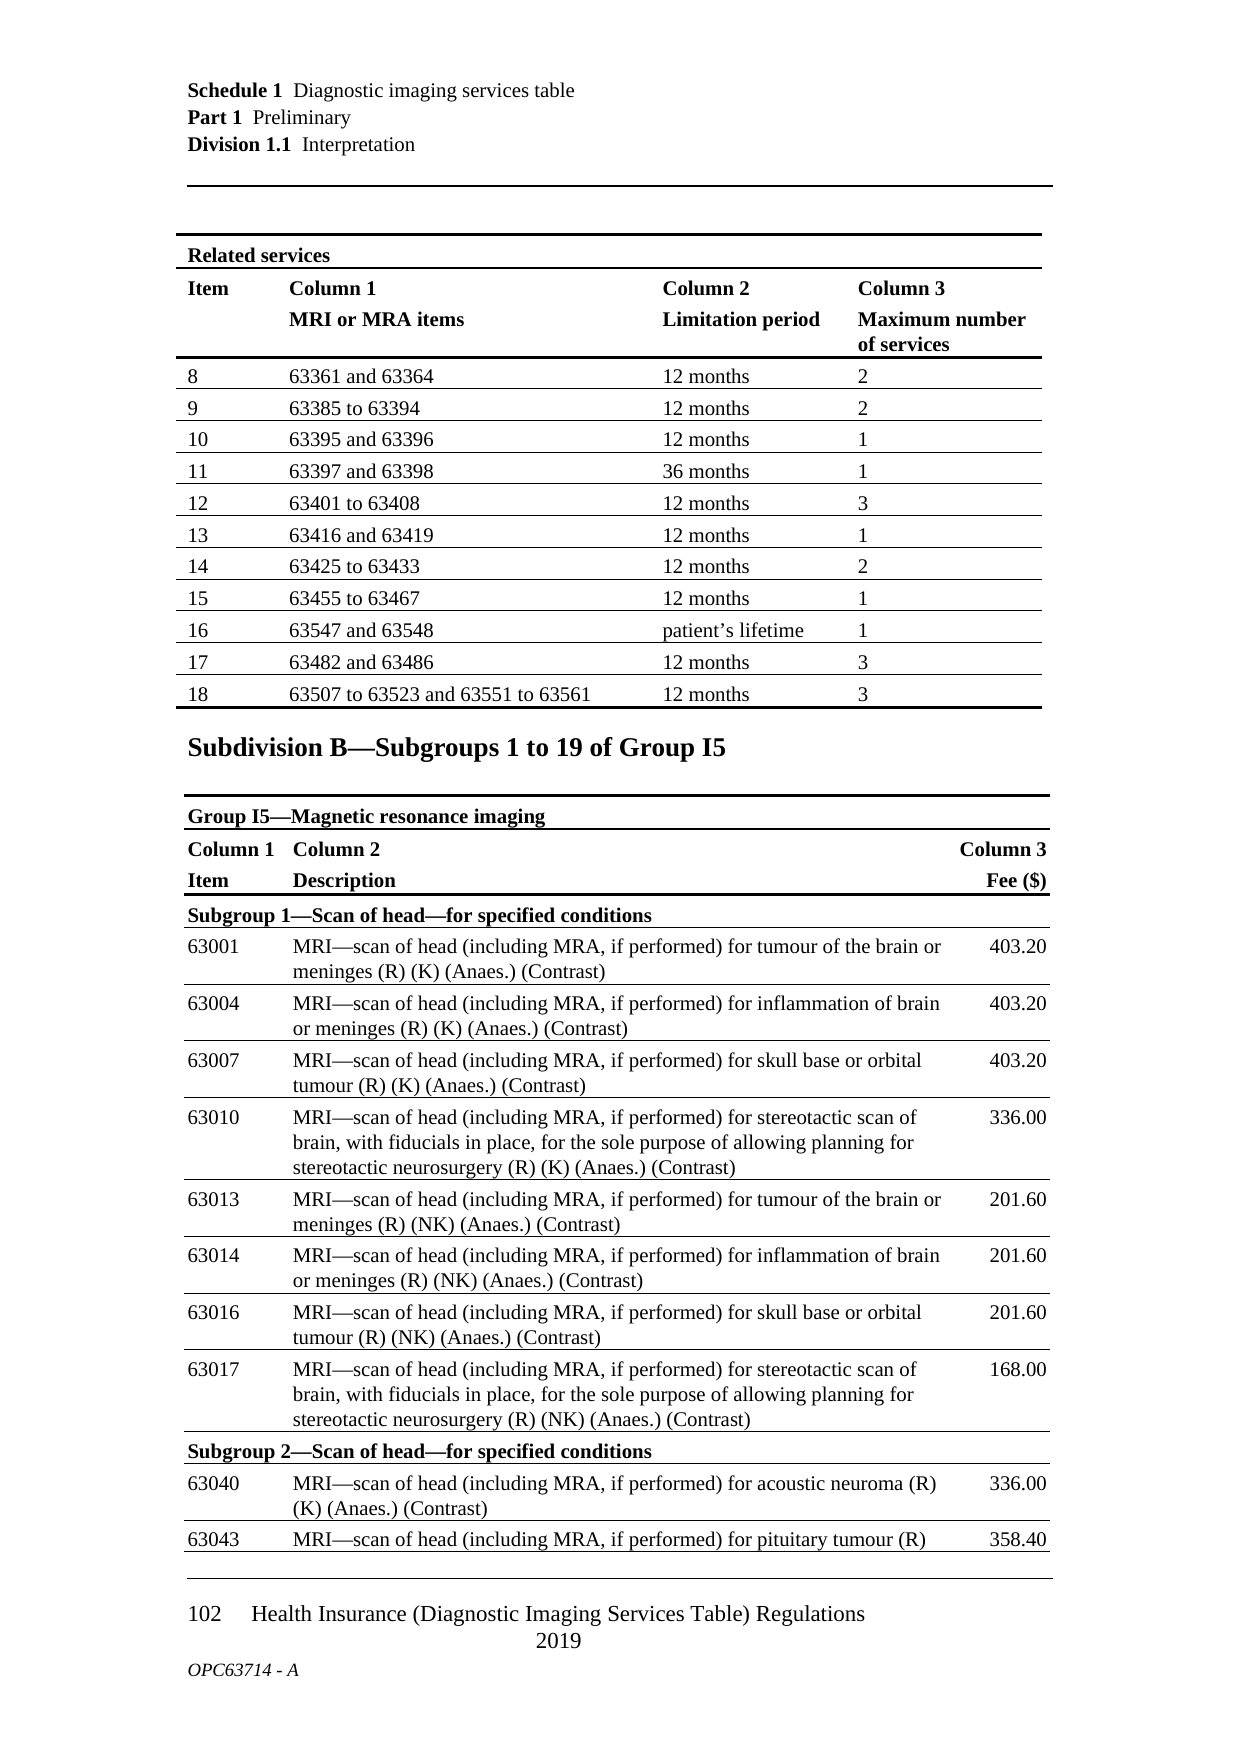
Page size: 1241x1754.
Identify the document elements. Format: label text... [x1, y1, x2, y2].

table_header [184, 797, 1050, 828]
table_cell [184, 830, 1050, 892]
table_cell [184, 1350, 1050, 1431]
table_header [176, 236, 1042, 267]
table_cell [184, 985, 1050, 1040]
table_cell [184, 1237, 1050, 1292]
text Subdivision B—Subgroups 1 to 19 of Group I5 [187, 732, 1053, 763]
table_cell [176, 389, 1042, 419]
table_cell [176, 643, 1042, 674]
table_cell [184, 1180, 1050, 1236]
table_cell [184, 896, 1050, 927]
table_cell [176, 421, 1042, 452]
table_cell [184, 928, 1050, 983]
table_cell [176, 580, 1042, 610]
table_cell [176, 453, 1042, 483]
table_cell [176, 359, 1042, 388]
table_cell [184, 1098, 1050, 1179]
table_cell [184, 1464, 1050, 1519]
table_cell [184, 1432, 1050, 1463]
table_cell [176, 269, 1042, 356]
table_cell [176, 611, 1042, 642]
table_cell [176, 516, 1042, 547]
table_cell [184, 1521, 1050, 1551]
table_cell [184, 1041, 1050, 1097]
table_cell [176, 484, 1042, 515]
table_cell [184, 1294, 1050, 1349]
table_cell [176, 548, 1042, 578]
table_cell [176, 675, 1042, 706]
